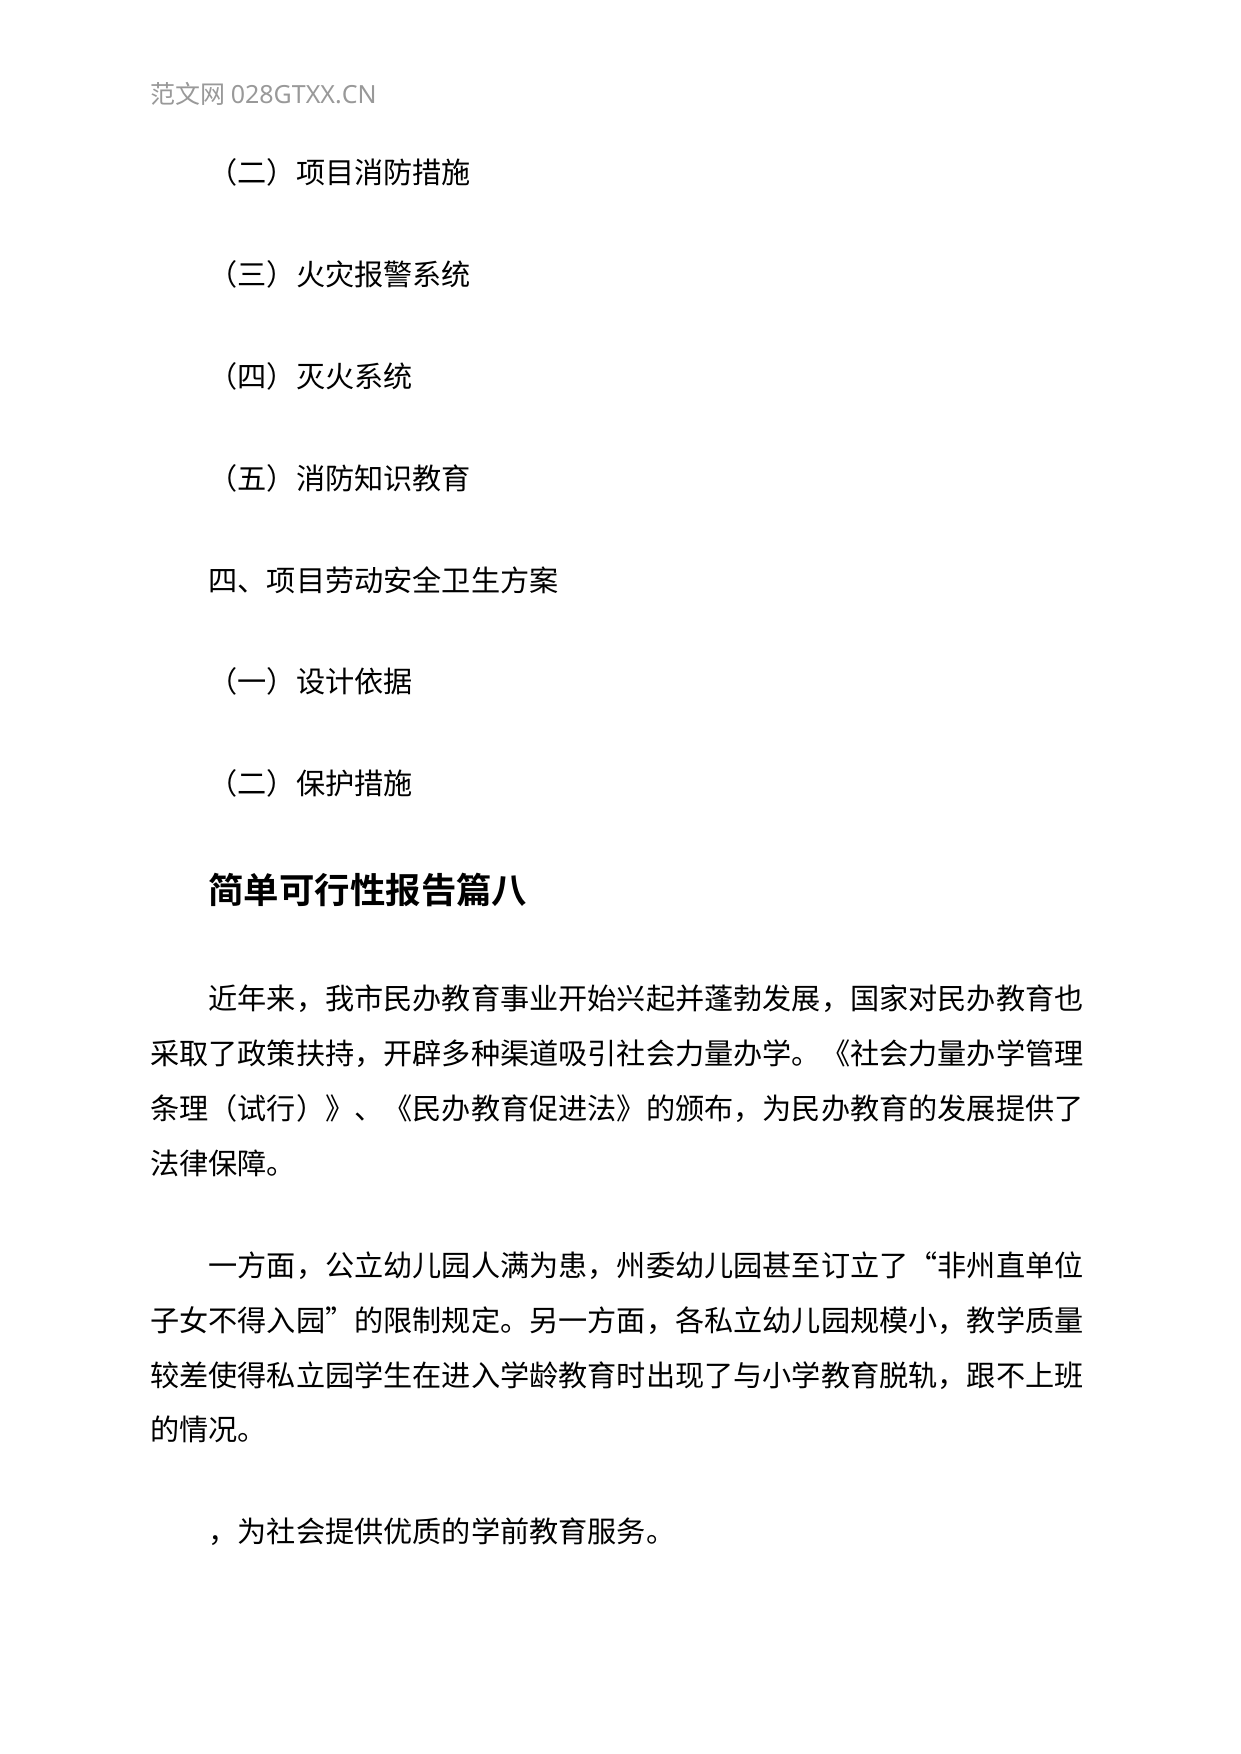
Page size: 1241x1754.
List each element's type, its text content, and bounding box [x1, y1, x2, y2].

text 四、项目劳动安全卫生方案 [150, 557, 1090, 599]
text （二）保护措施 [150, 761, 1090, 803]
text （五）消防知识教育 [150, 455, 1090, 498]
text 一方面，公立幼儿园人满为患，州委幼儿园甚至订立了“非州直单位子女不得入园”的限制规定。另一方面，各私立幼儿园规模小，教学质量较差使得私立园学生在进入学龄教育时出现了与小学教育脱轨，跟不上班的情况。 [150, 1242, 1090, 1449]
text 简单可行性报告篇八 [150, 862, 1090, 914]
text 近年来，我市民办教育事业开始兴起并蓬勃发展，国家对民办教育也采取了政策扶持，开辟多种渠道吸引社会力量办学。《社会力量办学管理条理（试行）》、《民办教育促进法》的颁布，为民办教育的发展提供了法律保障。 [150, 976, 1090, 1183]
text （二）项目消防措施 [150, 150, 1090, 192]
text （三）火灾报警系统 [150, 252, 1090, 294]
text （一）设计依据 [150, 659, 1090, 701]
text ，为社会提供优质的学前教育服务。 [150, 1509, 1090, 1551]
text （四）灭火系统 [150, 353, 1090, 396]
